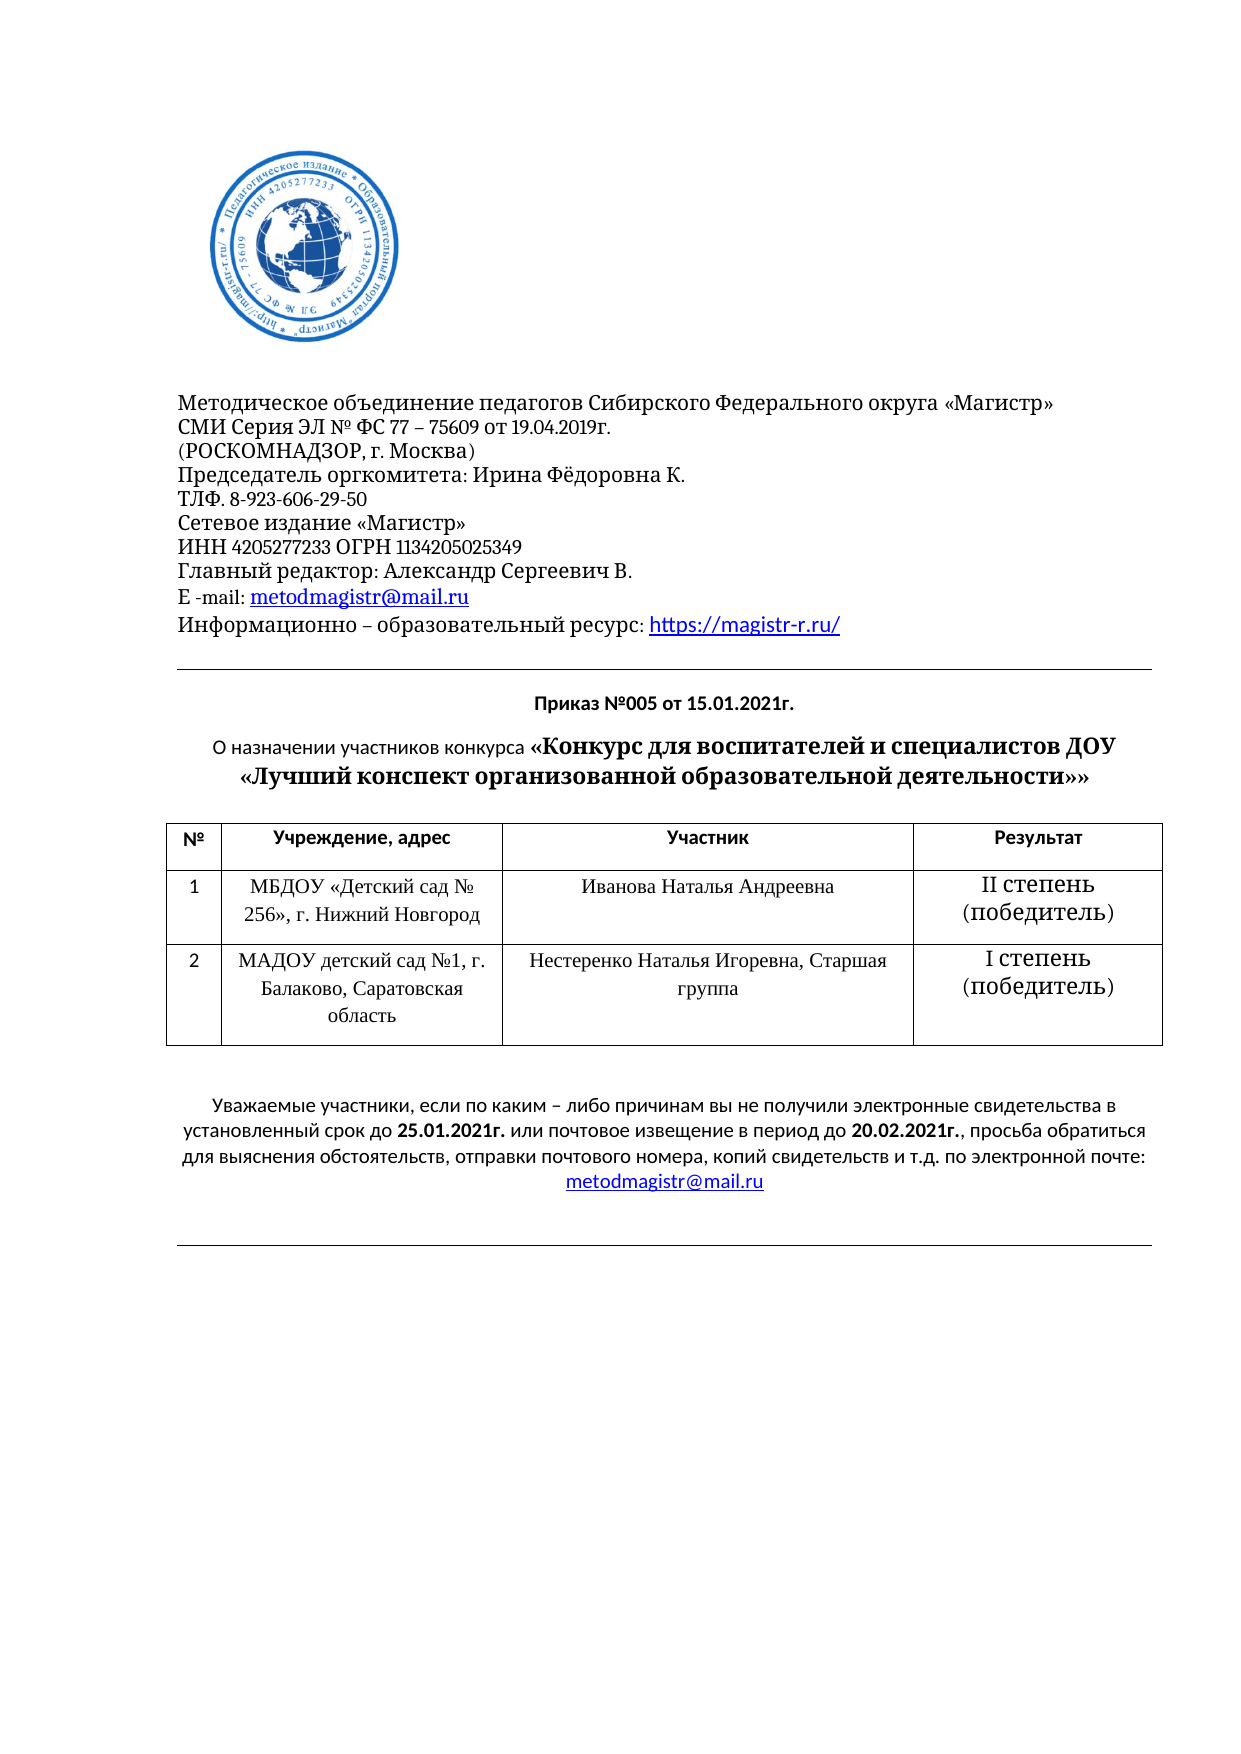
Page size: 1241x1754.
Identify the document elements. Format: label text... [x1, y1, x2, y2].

picture [177, 118, 422, 367]
text ТЛФ. 8-923-606-29-50 [177, 488, 1152, 512]
table_cell II степень (победитель) [914, 871, 1162, 944]
text О назначении участников конкурса «Конкурс для воспитателей и специалистов ДОУ «Лучший конспект организованной образовательной деятельности»» [177, 734, 1152, 790]
table_cell Иванова Наталья Андреевна [503, 871, 913, 944]
text Уважаемые участники, если по каким – либо причинам вы не получили электронные свидетельства в установленный срок до 25.01.2021г. или почтовое извещение в период до 20.02.2021г., просьба обратиться для выяснения обстоятельств, отправки почтового номера, копий свидетельств и т.д. по электронной почте: metodmagistr@mail.ru [177, 1092, 1152, 1194]
table_header Учреждение, адрес [222, 824, 502, 870]
text (РОСКОМНАДЗОР, г. Москва) [177, 440, 1152, 464]
table_cell МАДОУ детский сад №1, г. Балаково, Саратовская область [222, 945, 502, 1045]
table_cell I степень (победитель) [914, 945, 1162, 1045]
text СМИ Серия ЭЛ № ФС 77 – 75609 от 19.04.2019г. [177, 416, 1152, 440]
text ИНН 4205277233 ОГРН 1134205025349 [232, 536, 1152, 559]
table_cell 1 [167, 871, 221, 944]
text Сетевое издание «Магистр» [177, 512, 1152, 536]
text Е -mail: metodmagistr@mail.ru [177, 583, 1152, 610]
text Информационно – образовательный ресурс: https://magistr-r.ru/ [177, 610, 1152, 638]
table_header Участник [503, 824, 913, 870]
table_header Результат [914, 824, 1162, 870]
text Председатель оргкомитета: Ирина Фёдоровна К. [177, 464, 1152, 488]
table_cell МБДОУ «Детский сад № 256», г. Нижний Новгород [222, 871, 502, 944]
text Приказ №005 от 15.01.2021г. [177, 688, 1152, 715]
table_cell 2 [167, 945, 221, 1045]
text Главный редактор: Александр Сергеевич В. [177, 559, 1152, 583]
text Методическое объединение педагогов Сибирского Федерального округа «Магистр» [177, 392, 1152, 416]
table_header № [167, 824, 221, 870]
table_cell Нестеренко Наталья Игоревна, Старшая группа [503, 945, 913, 1045]
